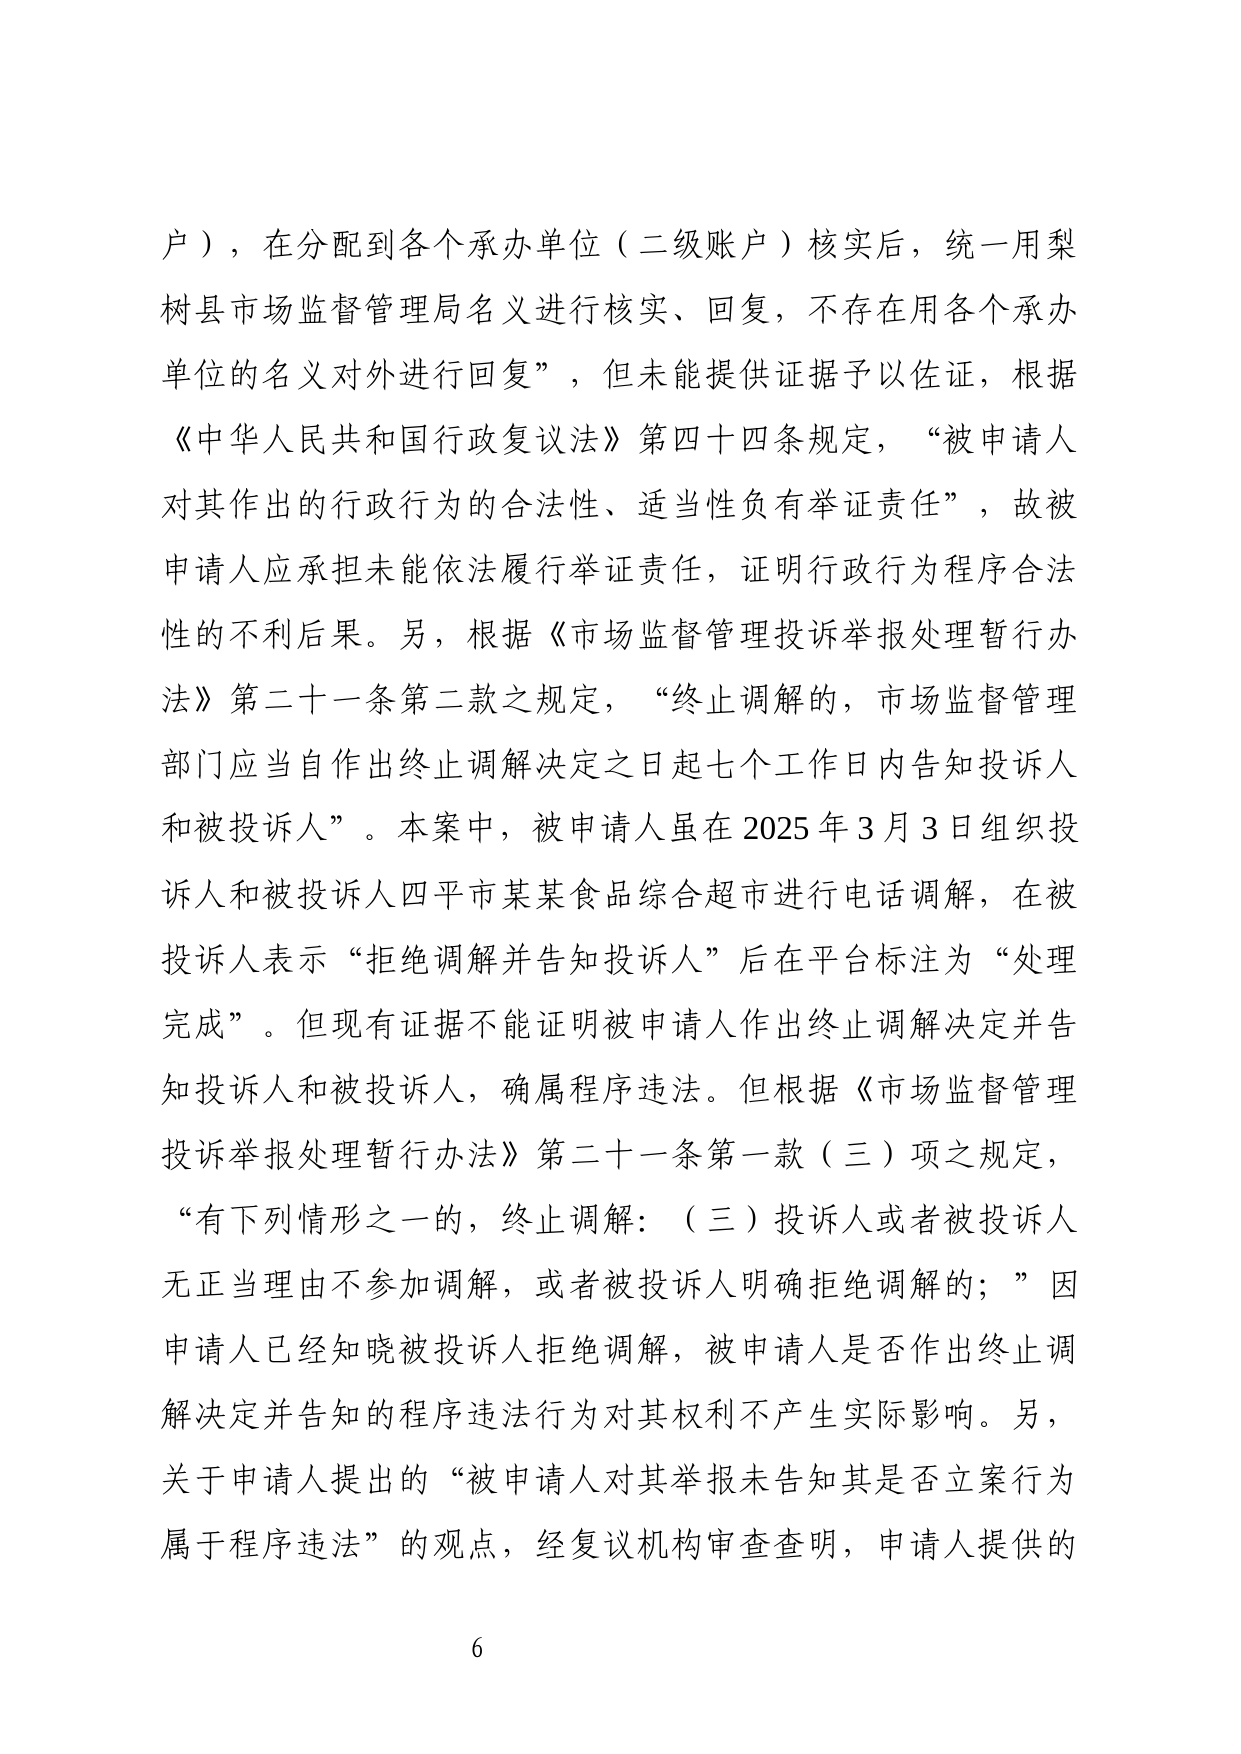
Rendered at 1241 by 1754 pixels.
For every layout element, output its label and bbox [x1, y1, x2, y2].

text [159, 209, 1081, 1574]
